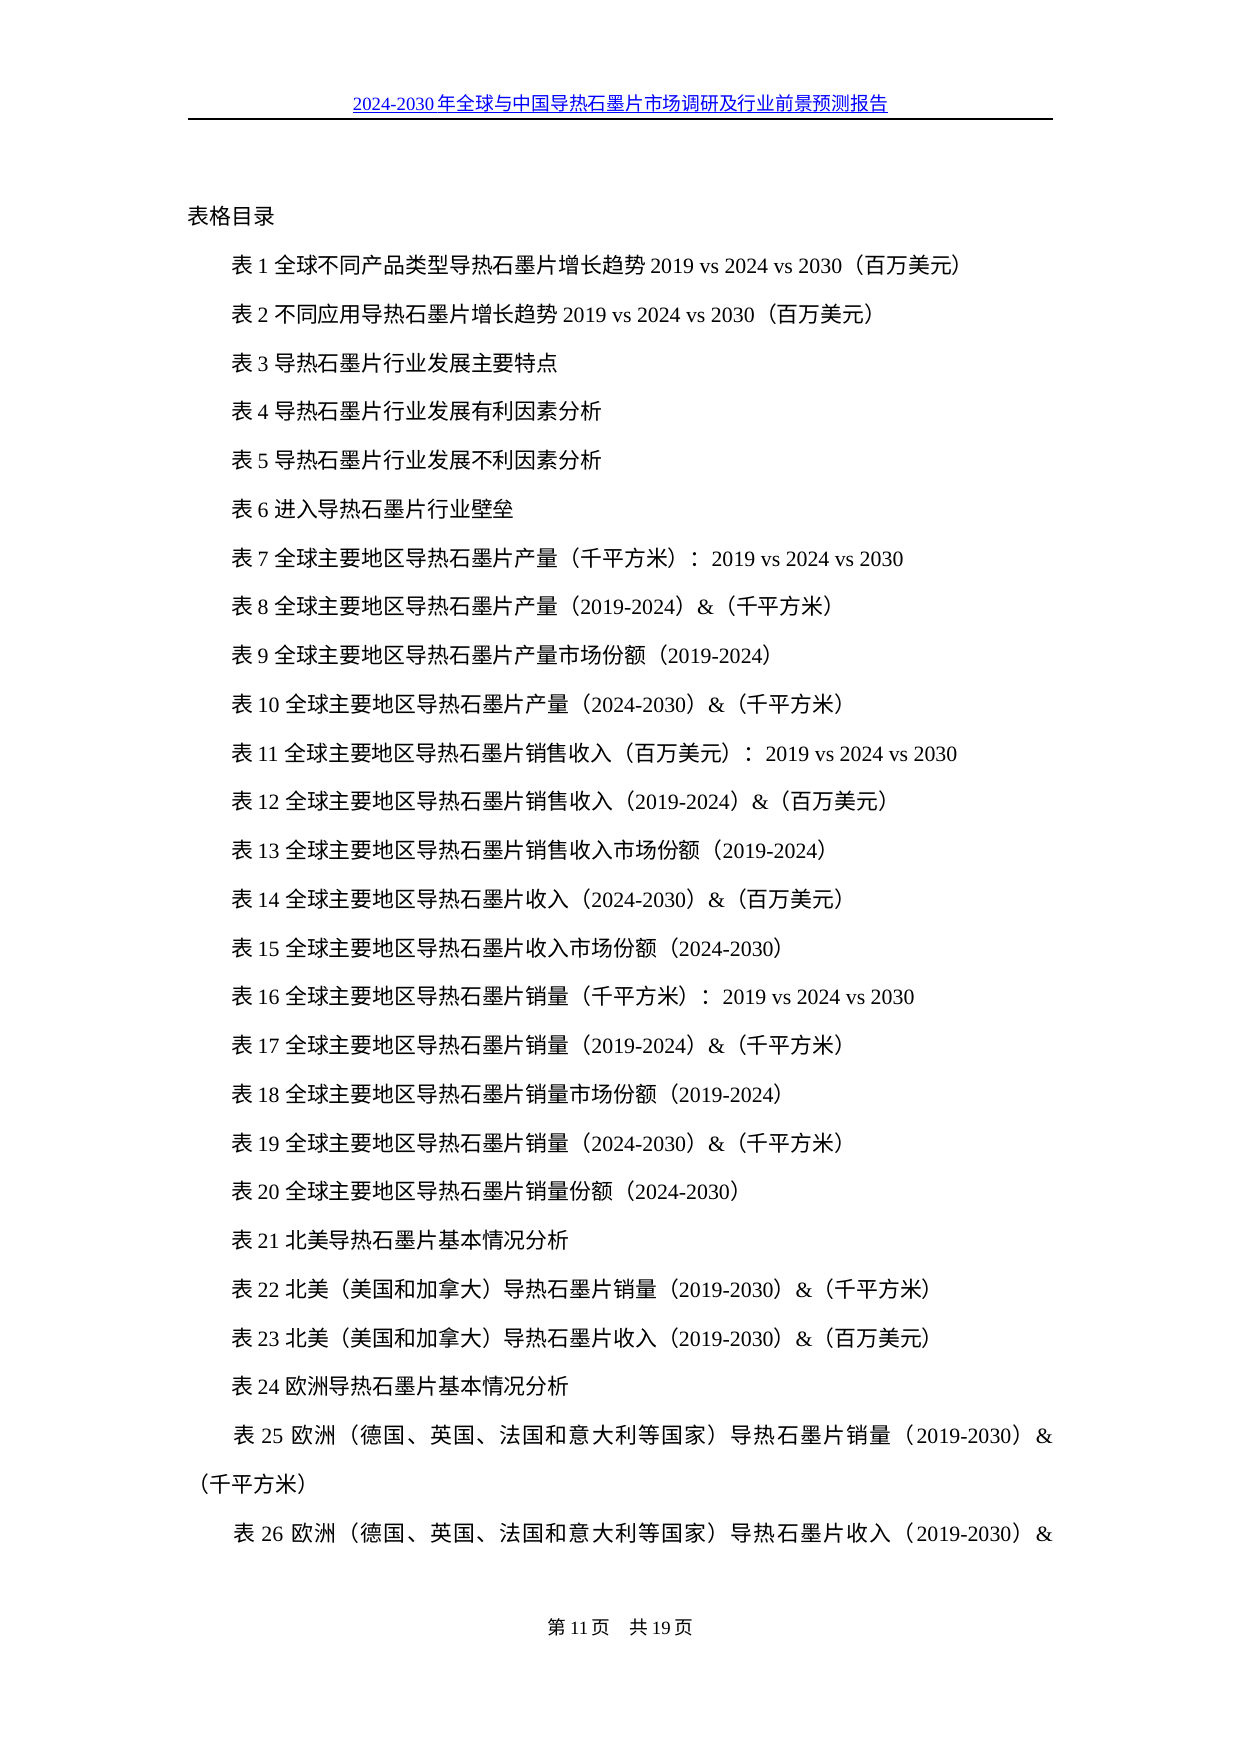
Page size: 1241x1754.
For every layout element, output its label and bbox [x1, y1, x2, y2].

text [187, 150, 1053, 1548]
